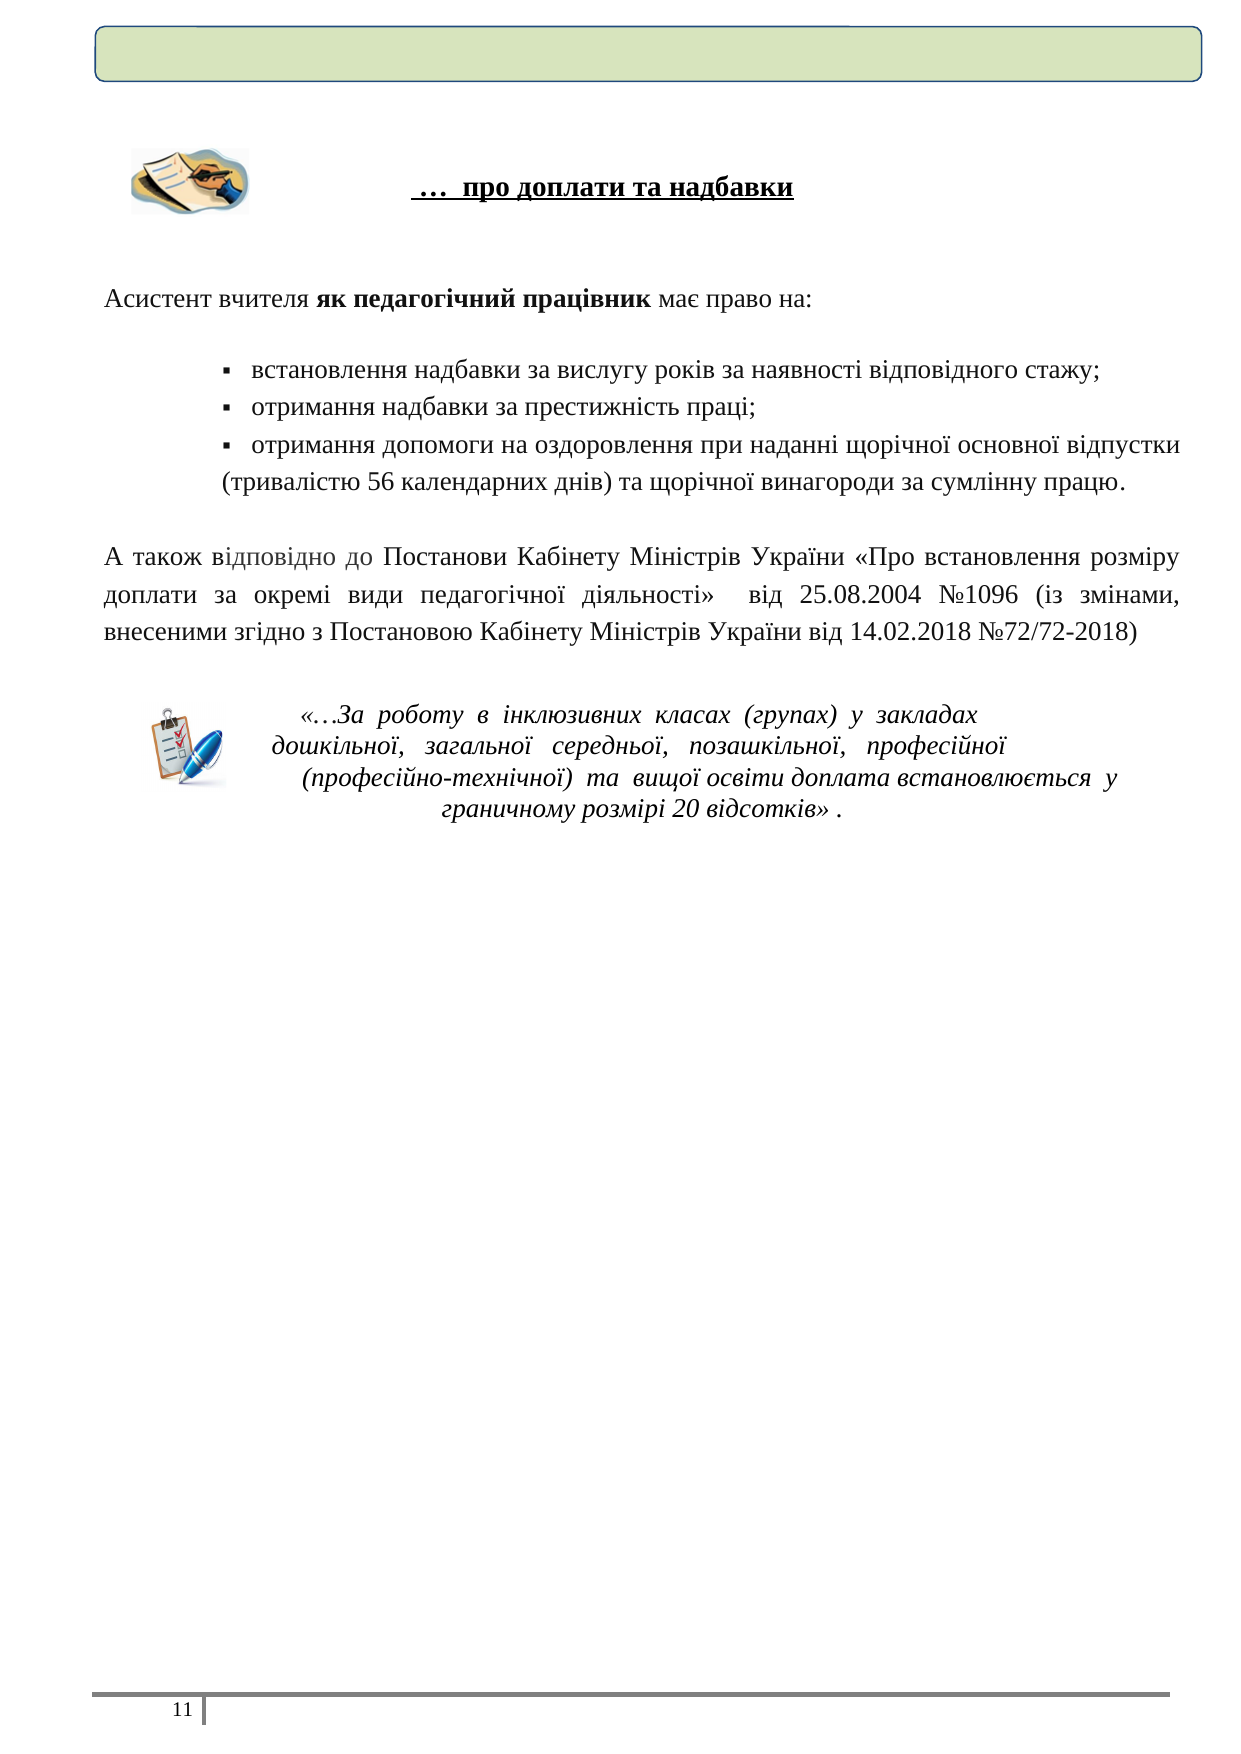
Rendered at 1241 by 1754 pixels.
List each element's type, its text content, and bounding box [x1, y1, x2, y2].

picture [129, 143, 251, 215]
list отримання допомоги на оздоровлення при наданні щорічної основної відпустки (тривалістю 56 календарних днів) та щорічної винагороди за сумлінну працю. [222, 421, 1181, 496]
picture [140, 702, 227, 792]
text «…За роботу в інклюзивних класах (групах) у закладах дошкільної, загальної середньої, позашкільної, професійної (професійно-технічної) та вищої освіти доплата встановлюється у граничному розмірі 20 відсотків» . [103, 698, 1181, 851]
list … про доплати та надбавки [251, 169, 1181, 202]
list встановлення надбавки за вислугу років за наявності відповідного стажу; [222, 346, 1181, 384]
list отримання надбавки за престижність праці; [222, 384, 1181, 421]
text Асистент вчителя як педагогічний працівник має право на: [103, 275, 1181, 313]
text А також відповідно до Постанови Кабінету Міністрів України «Про встановлення розміру доплати за окремі види педагогічної діяльності» від 25.08.2004 №1096 (із змінами, внесеними згідно з Постановою Кабінету Міністрів України від 14.02.2018 №72/72-2018) [103, 534, 1181, 646]
